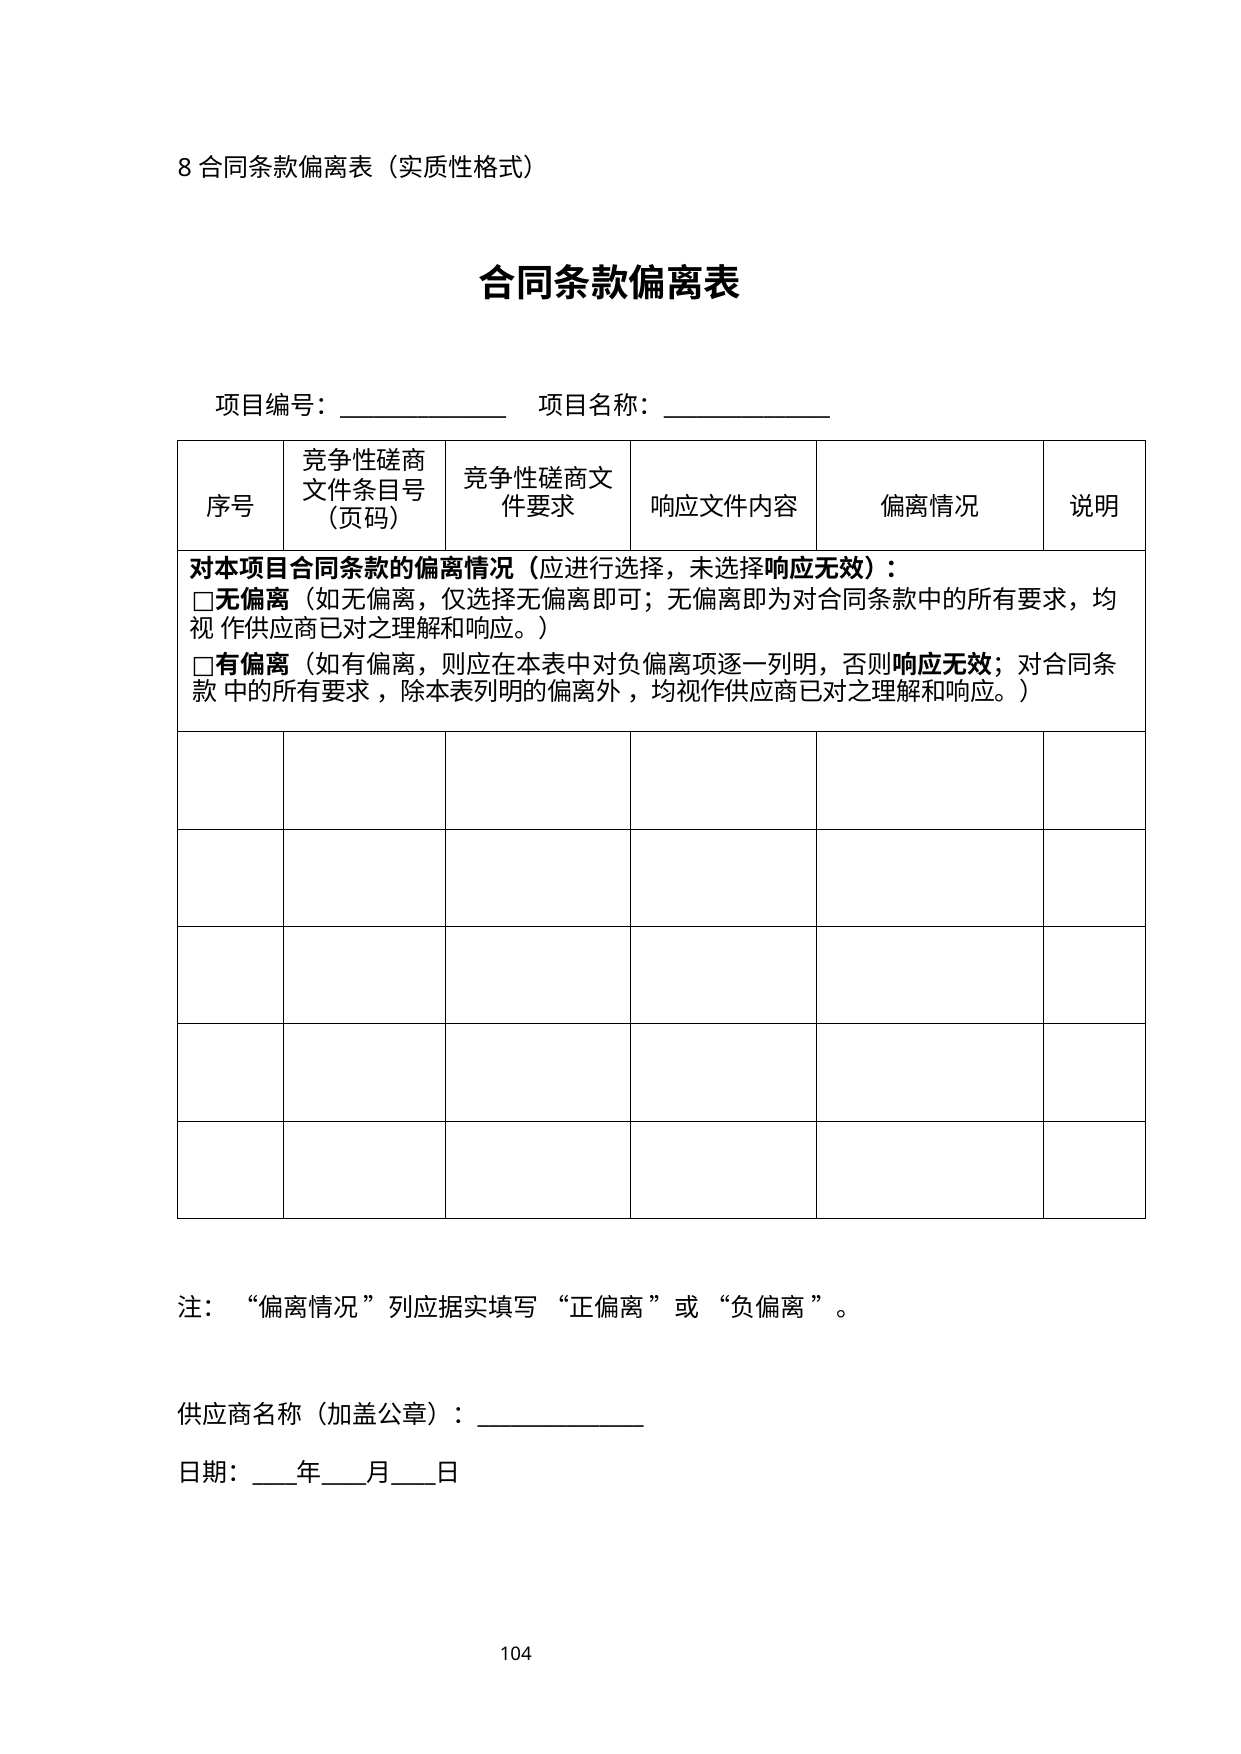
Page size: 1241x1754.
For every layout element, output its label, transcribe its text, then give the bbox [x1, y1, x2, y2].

table_cell [631, 1122, 816, 1218]
table_cell [284, 927, 445, 1023]
table_cell [178, 927, 283, 1023]
table_cell [284, 732, 445, 828]
table_cell [631, 830, 816, 926]
text 供应商名称（加盖公章）：_______________ [177, 1395, 1122, 1431]
table_cell [817, 1024, 1043, 1121]
table_cell [1044, 830, 1145, 926]
text 8 合同条款偏离表（实质性格式） [177, 148, 1122, 184]
table_cell [817, 830, 1043, 926]
table_cell [178, 732, 283, 828]
table_cell [178, 830, 283, 926]
text 日期：____年____月____日 [177, 1452, 1122, 1488]
table_cell [817, 927, 1043, 1023]
table_cell [446, 732, 630, 828]
text 注： “偏离情况 ”列应据实填写 “正偏离 ”或 “负偏离 ”。 [177, 1287, 1122, 1323]
table_cell [1044, 1024, 1145, 1121]
table_cell [817, 1122, 1043, 1218]
text 项目编号：_______________ 项目名称：_______________ [177, 386, 1122, 422]
table_cell [446, 927, 630, 1023]
table_cell [284, 1122, 445, 1218]
table_cell [817, 732, 1043, 828]
table_cell [446, 830, 630, 926]
table_cell [631, 732, 816, 828]
table_header 竞争性磋商 文件条目号 （页码） [284, 441, 445, 550]
table_cell [1044, 1122, 1145, 1218]
text 合同条款偏离表 [177, 253, 1122, 307]
table_header 竞争性磋商文 件要求 [446, 441, 630, 550]
table_cell [178, 1122, 283, 1218]
table_cell [631, 1024, 816, 1121]
table_header 响应文件内容 [631, 441, 816, 550]
table_header 说明 [1044, 441, 1145, 550]
table_cell 对本项目合同条款的偏离情况（应进行选择，未选择响应无效）： □无偏离（如无偏离，仅选择无偏离即可；无偏离即为对合同条款中的所有要求，均视 作供应商已对之理解和响应。） □有偏离（如有偏离，则应在本表中对负偏离项逐一列明，否则响应无效；对合同条款 中的所有要求 ，除本表列明的偏离外 ，均视作供应商已对之理解和响应。） [178, 551, 1145, 731]
table_cell [446, 1024, 630, 1121]
table_cell [284, 830, 445, 926]
table_header 序号 [178, 441, 283, 550]
table_cell [284, 1024, 445, 1121]
table_cell [631, 927, 816, 1023]
table_cell [178, 1024, 283, 1121]
table_cell [446, 1122, 630, 1218]
table_cell [1044, 732, 1145, 828]
table_cell [1044, 927, 1145, 1023]
table_header 偏离情况 [817, 441, 1043, 550]
